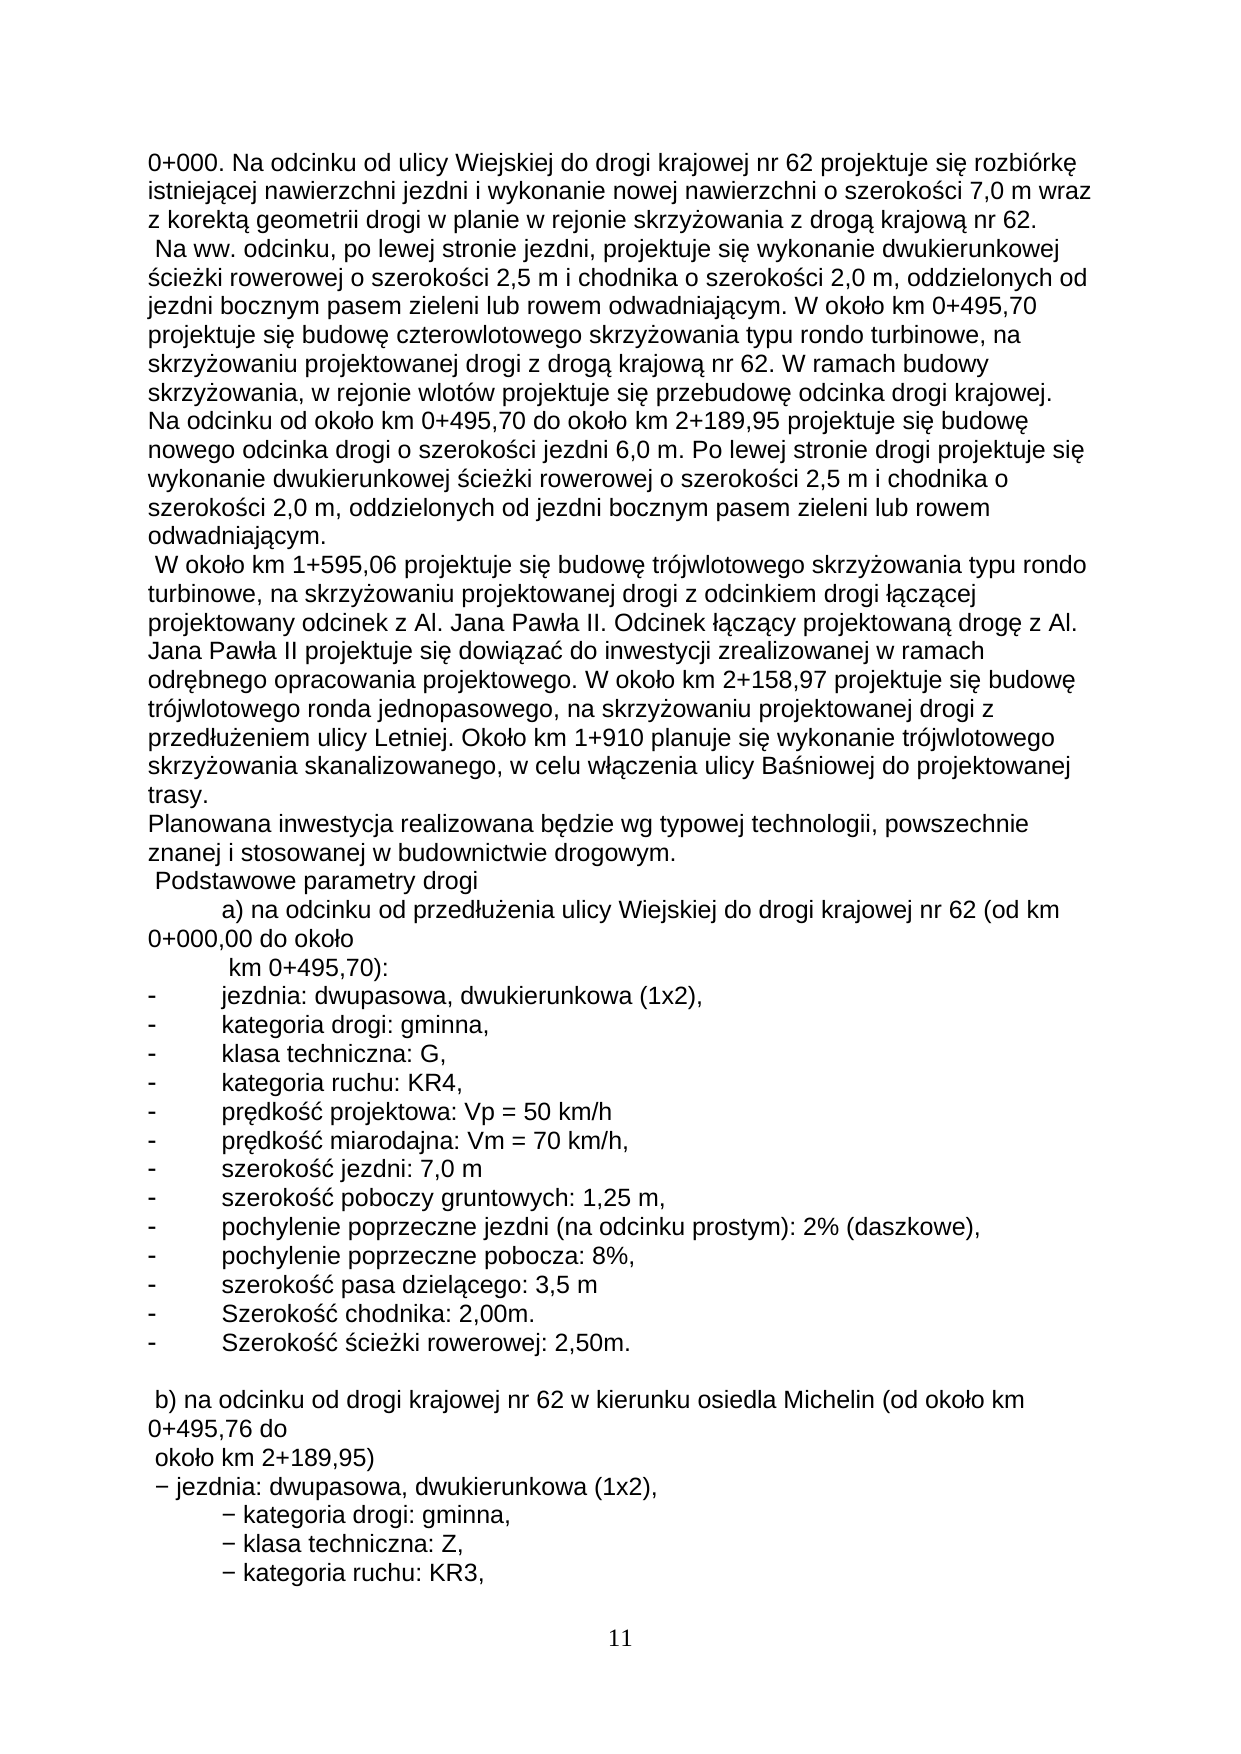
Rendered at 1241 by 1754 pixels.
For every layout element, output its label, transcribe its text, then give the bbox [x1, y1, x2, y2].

list − klasa techniczna: Z, [148, 1529, 1093, 1558]
text Planowana inwestycja realizowana będzie wg typowej technologii, powszechnie znanej i stosowanej w budownictwie drogowym. [148, 809, 1093, 866]
list − kategoria drogi: gminna, [148, 1500, 1093, 1529]
list kategoria drogi: gminna, [148, 1010, 1093, 1039]
list szerokość jezdni: 7,0 m [148, 1154, 1093, 1183]
list − kategoria ruchu: KR3, [148, 1558, 1093, 1586]
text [148, 148, 1093, 234]
list jezdnia: dwupasowa, dwukierunkowa (1x2), [148, 981, 1093, 1010]
list kategoria ruchu: KR4, [148, 1068, 1093, 1097]
list pochylenie poprzeczne jezdni (na odcinku prostym): 2% (daszkowe), [148, 1212, 1093, 1241]
list klasa techniczna: G, [148, 1039, 1093, 1068]
list Szerokość chodnika: 2,00m. [148, 1299, 1093, 1328]
text około km 2+189,95) [148, 1443, 1093, 1471]
text b) na odcinku od drogi krajowej nr 62 w kierunku osiedla Michelin (od około km 0+495,76 do [148, 1385, 1093, 1443]
list prędkość projektowa: Vp = 50 km/h [148, 1097, 1093, 1126]
text Podstawowe parametry drogi [148, 866, 1093, 895]
list szerokość pasa dzielącego: 3,5 m [148, 1270, 1093, 1299]
list a) na odcinku od przedłużenia ulicy Wiejskiej do drogi krajowej nr 62 (od km 0+000,00 do około [148, 895, 1093, 953]
list szerokość poboczy gruntowych: 1,25 m, [148, 1183, 1093, 1212]
text Na ww. odcinku, po lewej stronie jezdni, projektuje się wykonanie dwukierunkowej ścieżki rowerowej o szerokości 2,5 m i chodnika o szerokości 2,0 m, oddzielonych od jezdni bocznym pasem zieleni lub rowem odwadniającym. W około km 0+495,70 projektuje się budowę czterowlotowego skrzyżowania typu rondo turbinowe, na skrzyżowaniu projektowanej drogi z drogą krajową nr 62. W ramach budowy skrzyżowania, w rejonie wlotów projektuje się przebudowę odcinka drogi krajowej. Na odcinku od około km 0+495,70 do około km 2+189,95 projektuje się budowę nowego odcinka drogi o szerokości jezdni 6,0 m. Po lewej stronie drogi projektuje się wykonanie dwukierunkowej ścieżki rowerowej o szerokości 2,5 m i chodnika o szerokości 2,0 m, oddzielonych od jezdni bocznym pasem zieleni lub rowem odwadniającym. [148, 234, 1093, 550]
list prędkość miarodajna: Vm = 70 km/h, [148, 1126, 1093, 1154]
list km 0+495,70): [148, 953, 1093, 981]
text W około km 1+595,06 projektuje się budowę trójwlotowego skrzyżowania typu rondo turbinowe, na skrzyżowaniu projektowanej drogi z odcinkiem drogi łączącej projektowany odcinek z Al. Jana Pawła II. Odcinek łączący projektowaną drogę z Al. Jana Pawła II projektuje się dowiązać do inwestycji zrealizowanej w ramach odrębnego opracowania projektowego. W około km 2+158,97 projektuje się budowę trójwlotowego ronda jednopasowego, na skrzyżowaniu projektowanej drogi z przedłużeniem ulicy Letniej. Około km 1+910 planuje się wykonanie trójwlotowego skrzyżowania skanalizowanego, w celu włączenia ulicy Baśniowej do projektowanej trasy. [148, 550, 1093, 809]
list pochylenie poprzeczne pobocza: 8%, [148, 1241, 1093, 1270]
text − jezdnia: dwupasowa, dwukierunkowa (1x2), [148, 1471, 1093, 1500]
list Szerokość ścieżki rowerowej: 2,50m. [148, 1328, 1093, 1356]
